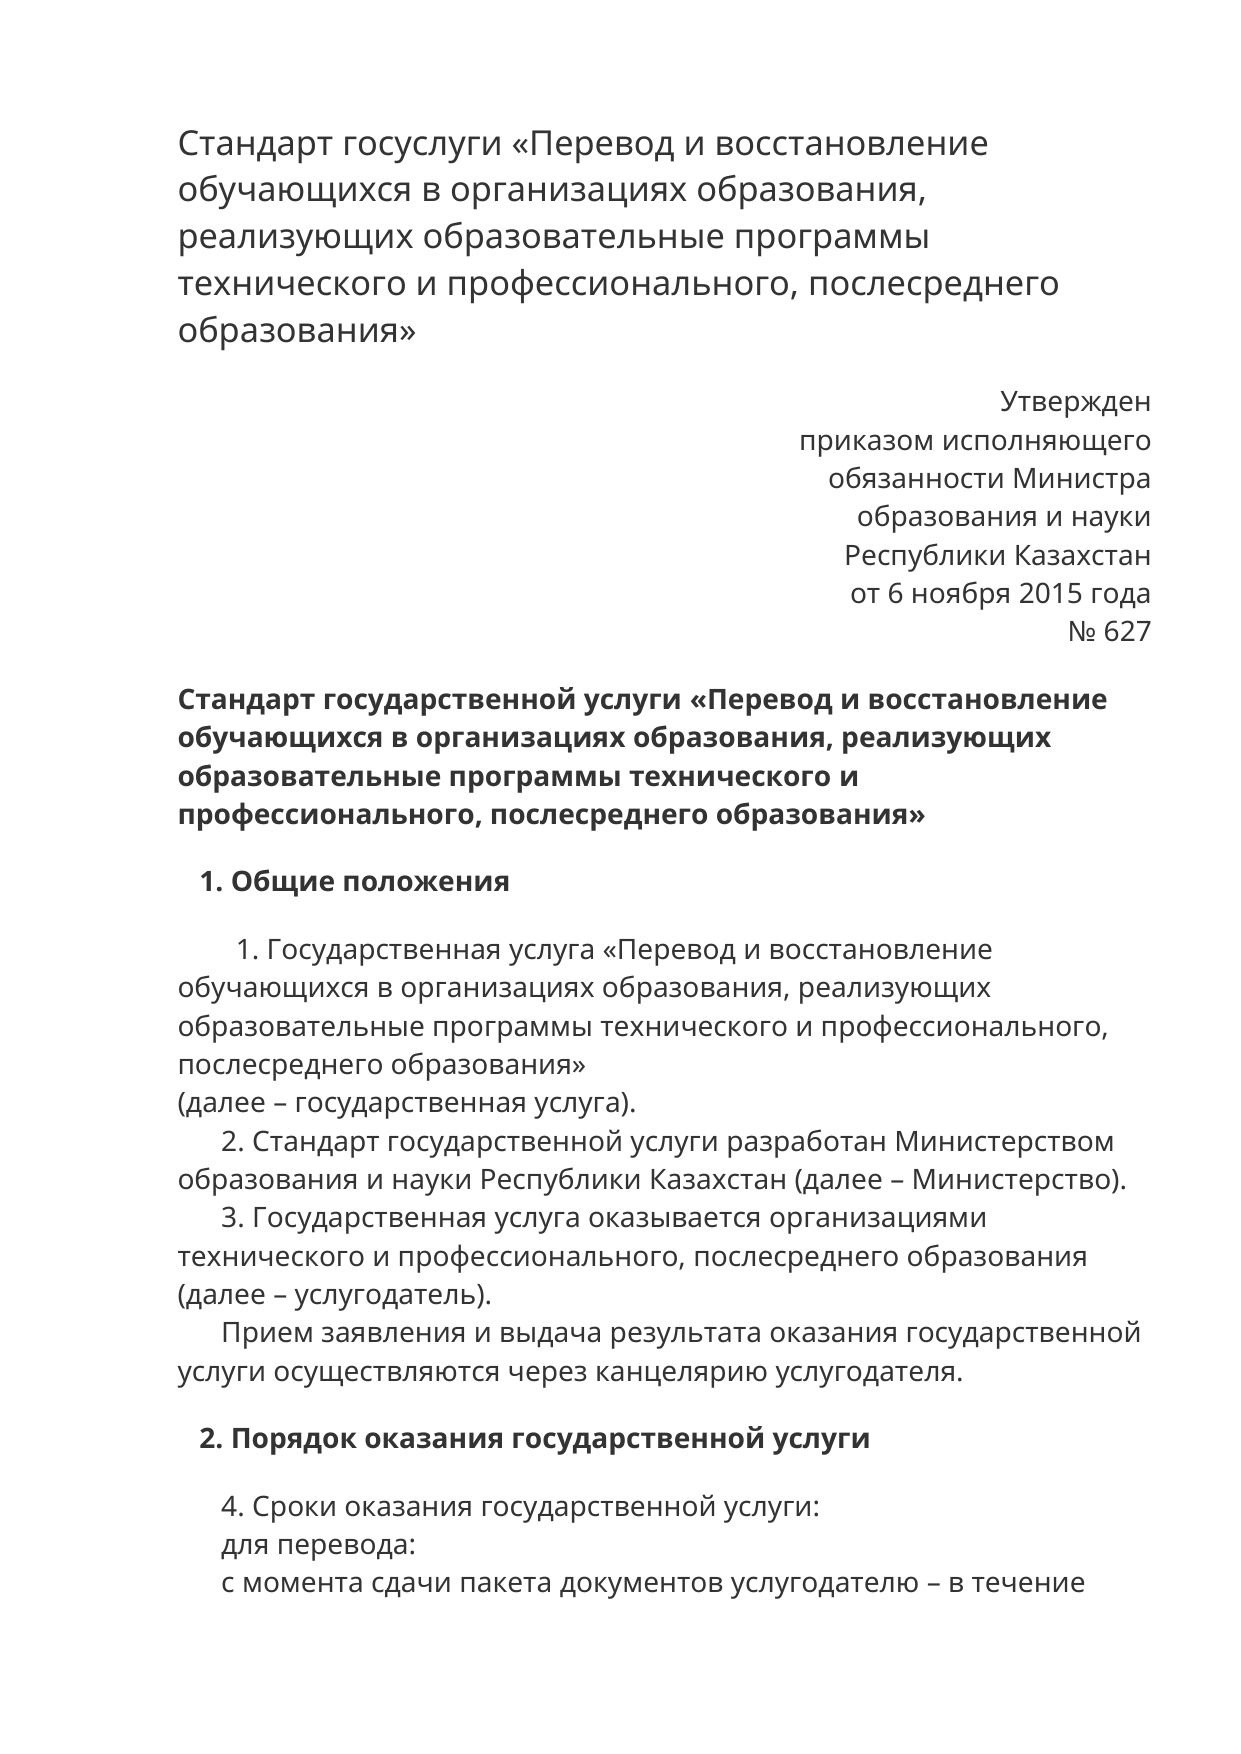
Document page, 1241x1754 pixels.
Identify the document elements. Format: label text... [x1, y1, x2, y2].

text 1. Общие положения [177, 862, 1152, 900]
text Стандарт госуслуги «Перевод и восстановление обучающихся в организациях образования, реализующих образовательные программы технического и профессионального, послесреднего образования» [177, 118, 1152, 352]
text Стандарт государственной услуги «Перевод и восстановление обучающихся в организациях образования, реализующих образовательные программы технического и профессионального, послесреднего образования» [177, 679, 1152, 832]
text 2. Порядок оказания государственной услуги [177, 1418, 1152, 1457]
text 1. Государственная услуга «Перевод и восстановление обучающихся в организациях образования, реализующих образовательные программы технического и профессионального, послесреднего образования» (далее – государственная услуга). 2. Стандарт государственной услуги разработан Министерством образования и науки Республики Казахстан (далее – Министерство). 3. Государственная услуга оказывается организациями технического и профессионального, послесреднего образования (далее – услугодатель). Прием заявления и выдача результата оказания государственной услуги осуществляются через канцелярию услугодателя. [177, 929, 1152, 1389]
text Утвержден приказом исполняющего обязанности Министра образования и науки Республики Казахстан от 6 ноября 2015 года № 627 [177, 382, 1152, 650]
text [177, 1486, 1152, 1601]
